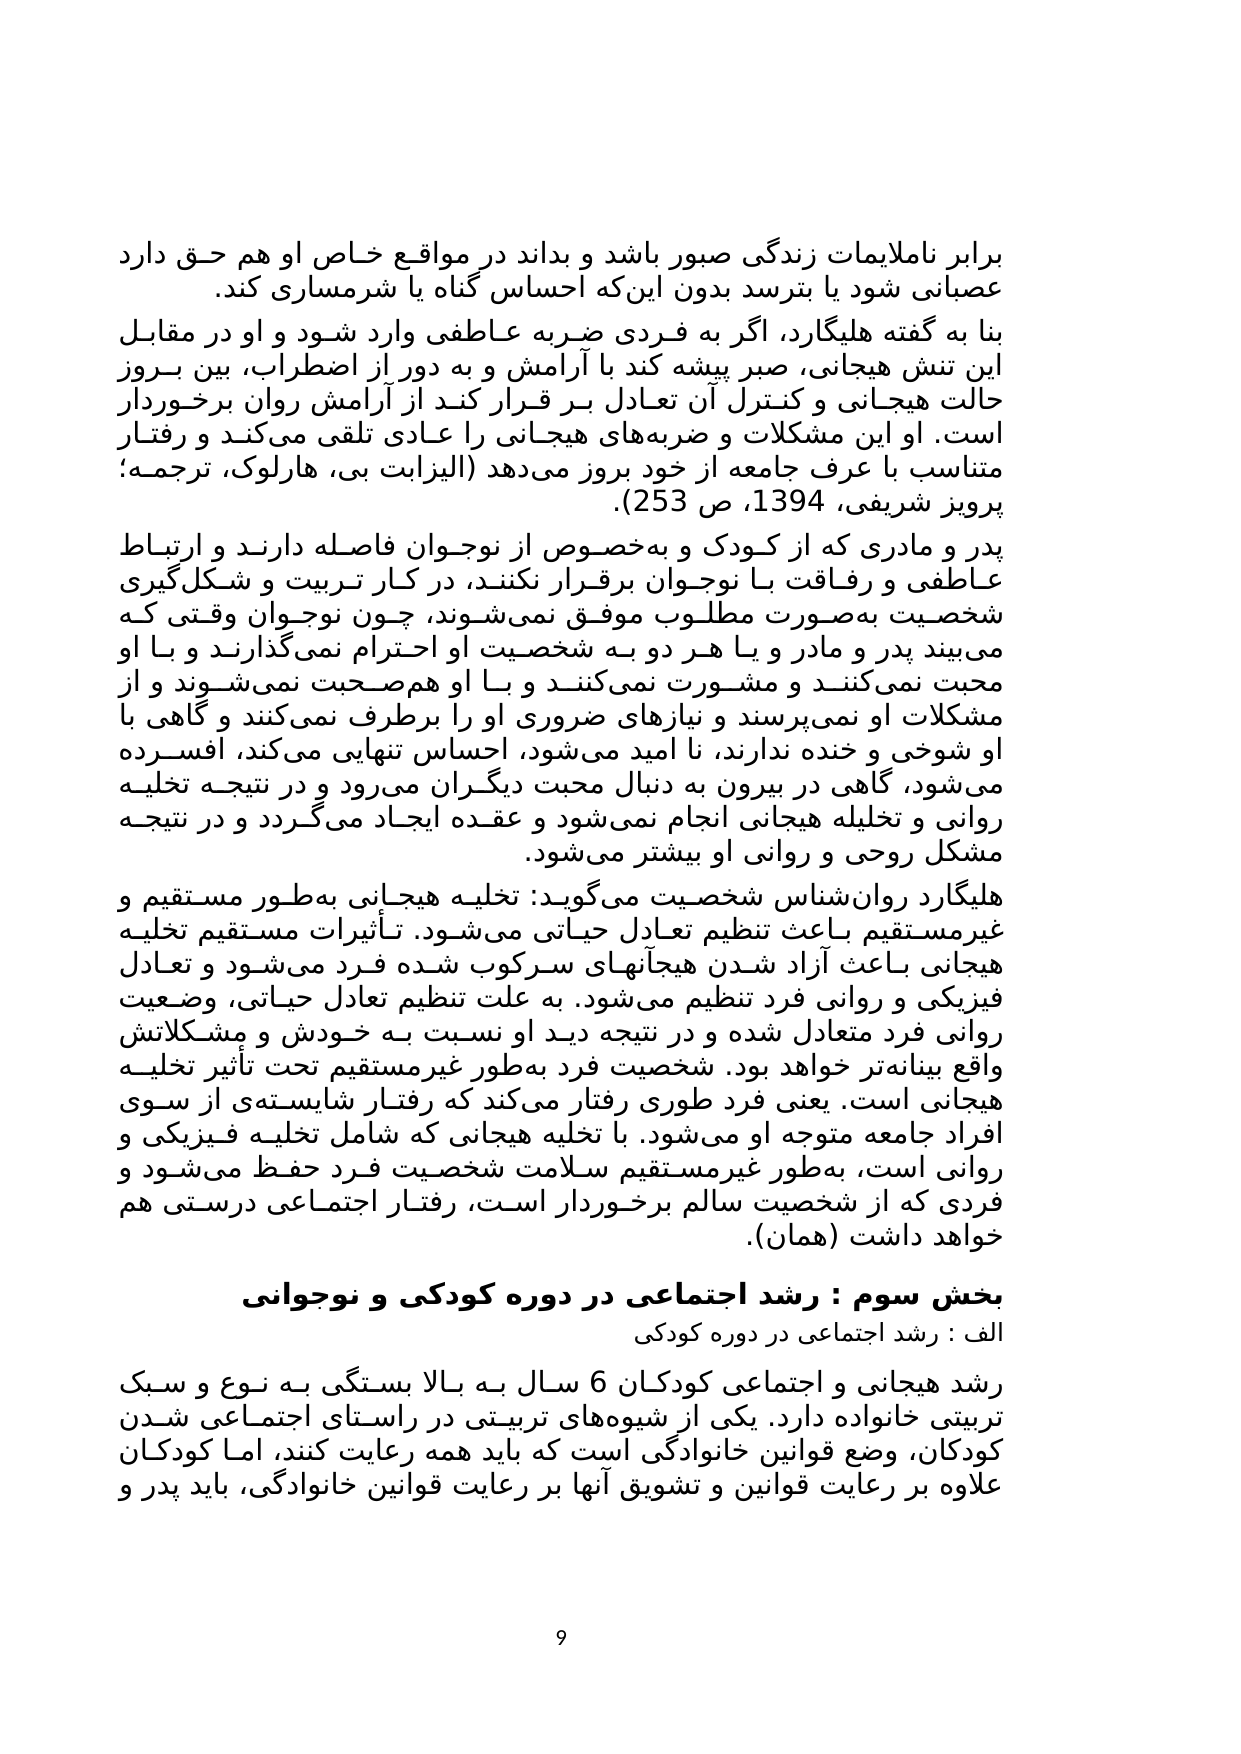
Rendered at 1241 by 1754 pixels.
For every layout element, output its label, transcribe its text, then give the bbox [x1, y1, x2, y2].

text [118, 1366, 1004, 1502]
text هلیگارد روان‌شناس شخصیت می‌گوید: تخلیه هیجانی به‌طور مستقیم و غیر‌مستقیم باعث تنظیم تعادل حیاتی می‌شود. تأثیرات مستقیم تخلیه هیجانی باعث آزاد شدن هیجآن‏های سرکوب شده فرد می‌شود و تعادل فیزیکی و روانی فرد تنظیم می‌شود. به علت تنظیم تعادل حیاتی، وضعیت روانی فرد متعادل شده و در نتیجه دید او نسبت به خودش و مشکلاتش واقع بینانه‌تر خواهد بود. شخصیت فرد به‌طور غیر‎مستقیم تحت تأثیر تخلیه هیجانی است. یعنی فرد طوری رفتار می‌کند که رفتار شایسته‌ی از سوی افراد جامعه متوجه او می‌شود. با تخلیه هیجانی که شامل تخلیه فیزیکی و روانی است، به‌طور غیر‌مستقیم سلامت شخصیت فرد حفظ می‌شود و فردی که از شخصیت سالم برخوردار است، رفتار اجتماعی درستی هم خواهد داشت (همان). [118, 879, 1004, 1252]
text بنا به گفته هلیگارد، اگر به فردی ضربه عاطفی وارد شود و او در مقابل این تنش هیجانی، صبر پیشه کند با آرامش و به دور از اضطراب، بین بروز حالت هیجانی و کنترل آن تعادل بر قرار کند از آرامش روان برخوردار است. او این مشکلات و ضربه‌‌های هیجانی را عادی تلقی می‌کند و رفتار متناسب با عرف جامعه از خود بروز می‌دهد (الیزابت بی، هارلوک، ترجمه؛ پرویز شریفی، 1394، ص 253). [118, 314, 1004, 518]
text الف : رشد اجتماعی در دوره کودکی [118, 1318, 1004, 1347]
subtitle بخش سوم : رشد اجتماعی در دوره کودکی و نوجوانی [118, 1277, 1004, 1311]
text پدر و مادری که از کودک و به‌خصوص از نوجوان فاصله دارند و ارتباط عاطفی و رفاقت با نوجوان برقرار نکنند، در کار تربیت و شکل‌گیری شخصیت به‌صورت مطلوب موفق نمی‌شوند، چون نوجوان وقتی که می‌بیند پدر و مادر و یا هر دو به شخصیت او احترام نمی‌گذارند و با او محبت نمی‌کنند و مشورت نمی‌کنند و با او هم‌صحبت نمی‌شوند و از مشکلات او نمی‌پرسند و نیازهای ضروری او را برطرف نمی‌کنند و گاهی با او شوخی و خنده ندارند، نا امید می‌شود، احساس تنهایی می‌کند، افسرده می‌شود، گاهی در بیرون به دنبال محبت دیگران می‌رود و در نتیجه تخلیه روانی و تخلیله هیجانی انجام نمی‌شود و عقده ایجاد می‌گردد و در نتیجه مشکل روحی و روانی او بیشتر می‌شود. [118, 529, 1004, 868]
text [118, 236, 1004, 304]
